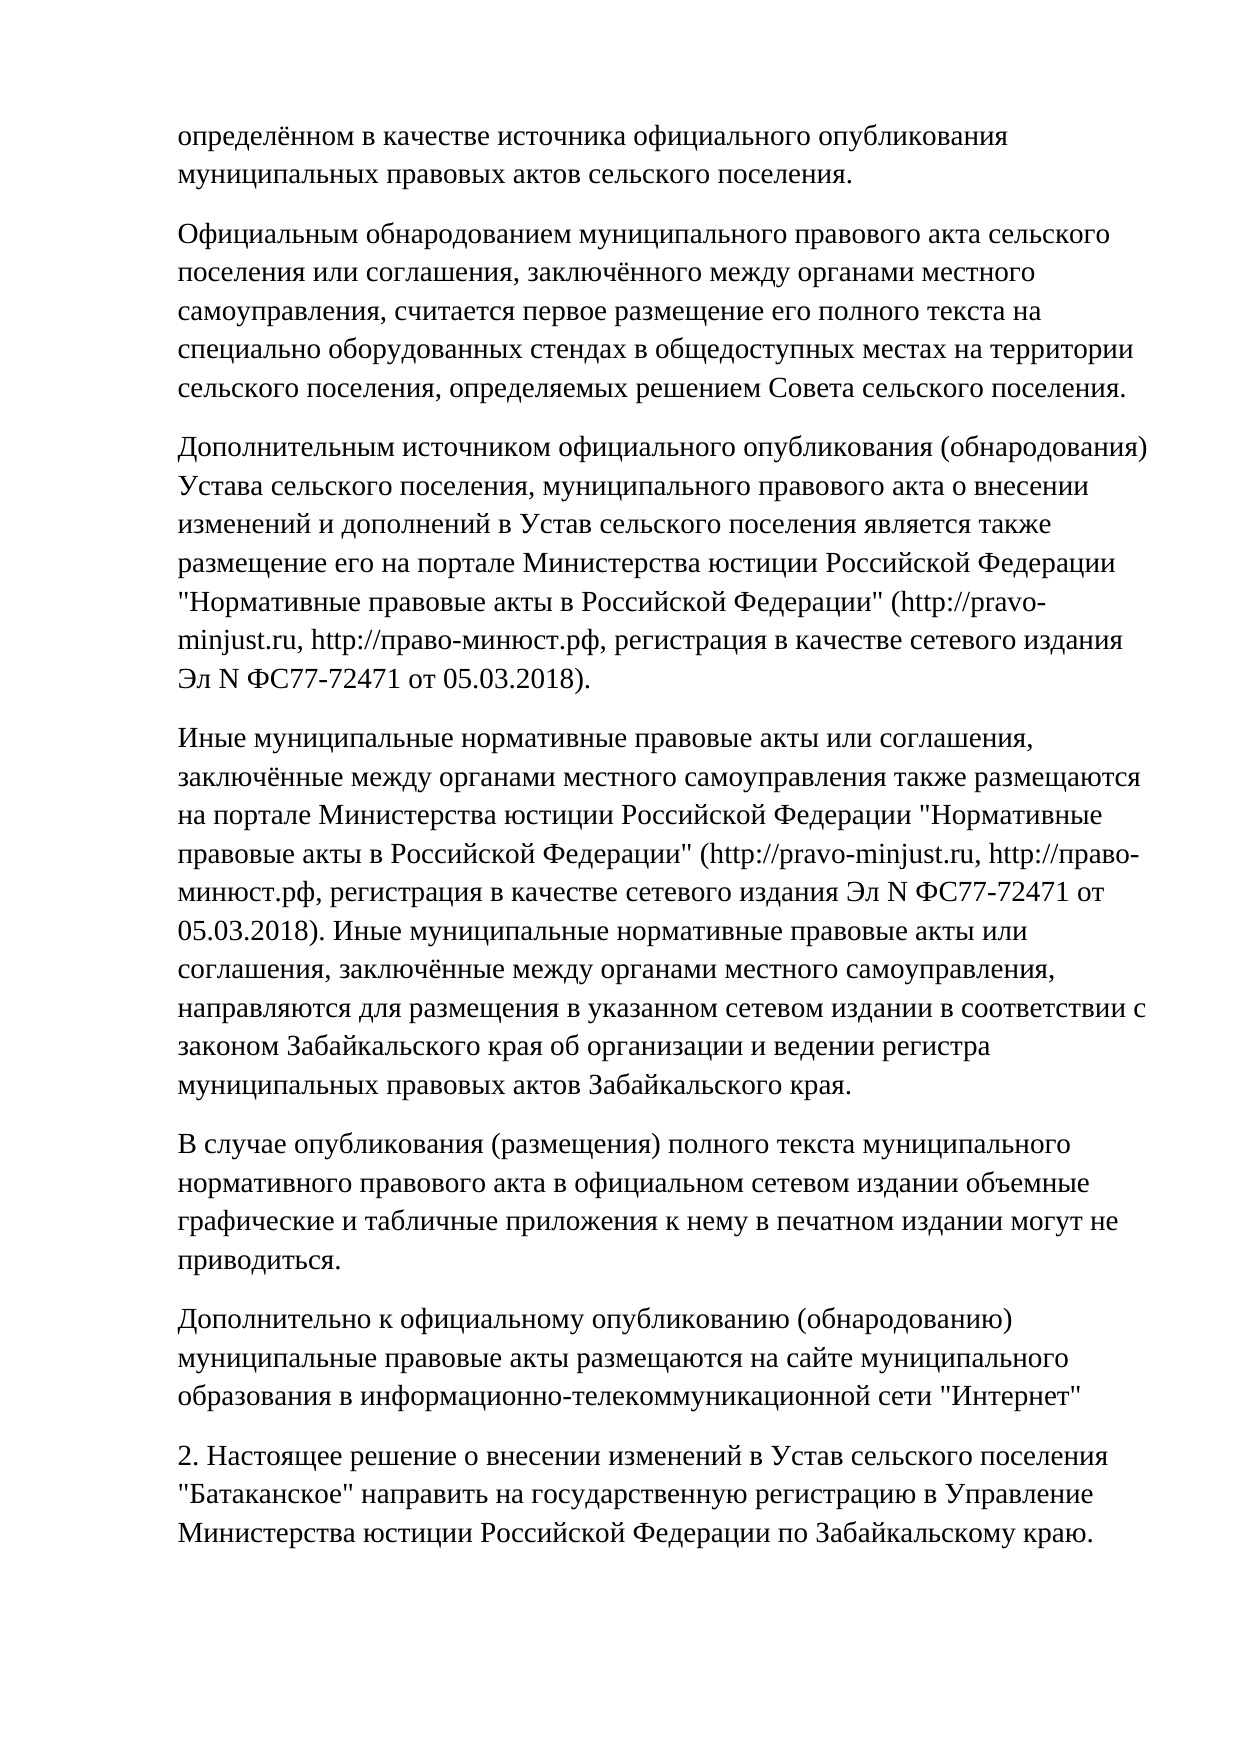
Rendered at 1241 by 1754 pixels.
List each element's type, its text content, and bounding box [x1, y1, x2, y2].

text Иные муниципальные нормативные правовые акты или соглашения, заключённые между органами местного самоуправления также размещаются на портале Министерства юстиции Российской Федерации "Нормативные правовые акты в Российской Федерации" (http://pravo-minjust.ru, http://право-минюст.рф, регистрация в качестве сетевого издания Эл N ФС77-72471 от 05.03.2018). Иные муниципальные нормативные правовые акты или соглашения, заключённые между органами местного самоуправления, направляются для размещения в указанном сетевом издании в соответствии с законом Забайкальского края об организации и ведении регистра муниципальных правовых актов Забайкальского края. [177, 720, 1152, 1101]
text Дополнительно к официальному опубликованию (обнародованию) муниципальные правовые акты размещаются на сайте муниципального образования в информационно-телекоммуникационной сети "Интернет" [177, 1301, 1152, 1412]
text Официальным обнародованием муниципального правового акта сельского поселения или соглашения, заключённого между органами местного самоуправления, считается первое размещение его полного текста на специально оборудованных стендах в общедоступных местах на территории сельского поселения, определяемых решением Совета сельского поселения. [177, 216, 1152, 404]
text В случае опубликования (размещения) полного текста муниципального нормативного правового акта в официальном сетевом издании объемные графические и табличные приложения к нему в печатном издании могут не приводиться. [177, 1126, 1152, 1276]
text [177, 118, 1152, 190]
text 2. Настоящее решение о внесении изменений в Устав сельского поселения "Батаканское" направить на государственную регистрацию в Управление Министерства юстиции Российской Федерации по Забайкальскому краю. [177, 1438, 1152, 1548]
text Дополнительным источником официального опубликования (обнародования) Устава сельского поселения, муниципального правового акта о внесении изменений и дополнений в Устав сельского поселения является также размещение его на портале Министерства юстиции Российской Федерации "Нормативные правовые акты в Российской Федерации" (http://pravo-minjust.ru, http://право-минюст.рф, регистрация в качестве сетевого издания Эл N ФС77-72471 от 05.03.2018). [177, 429, 1152, 694]
